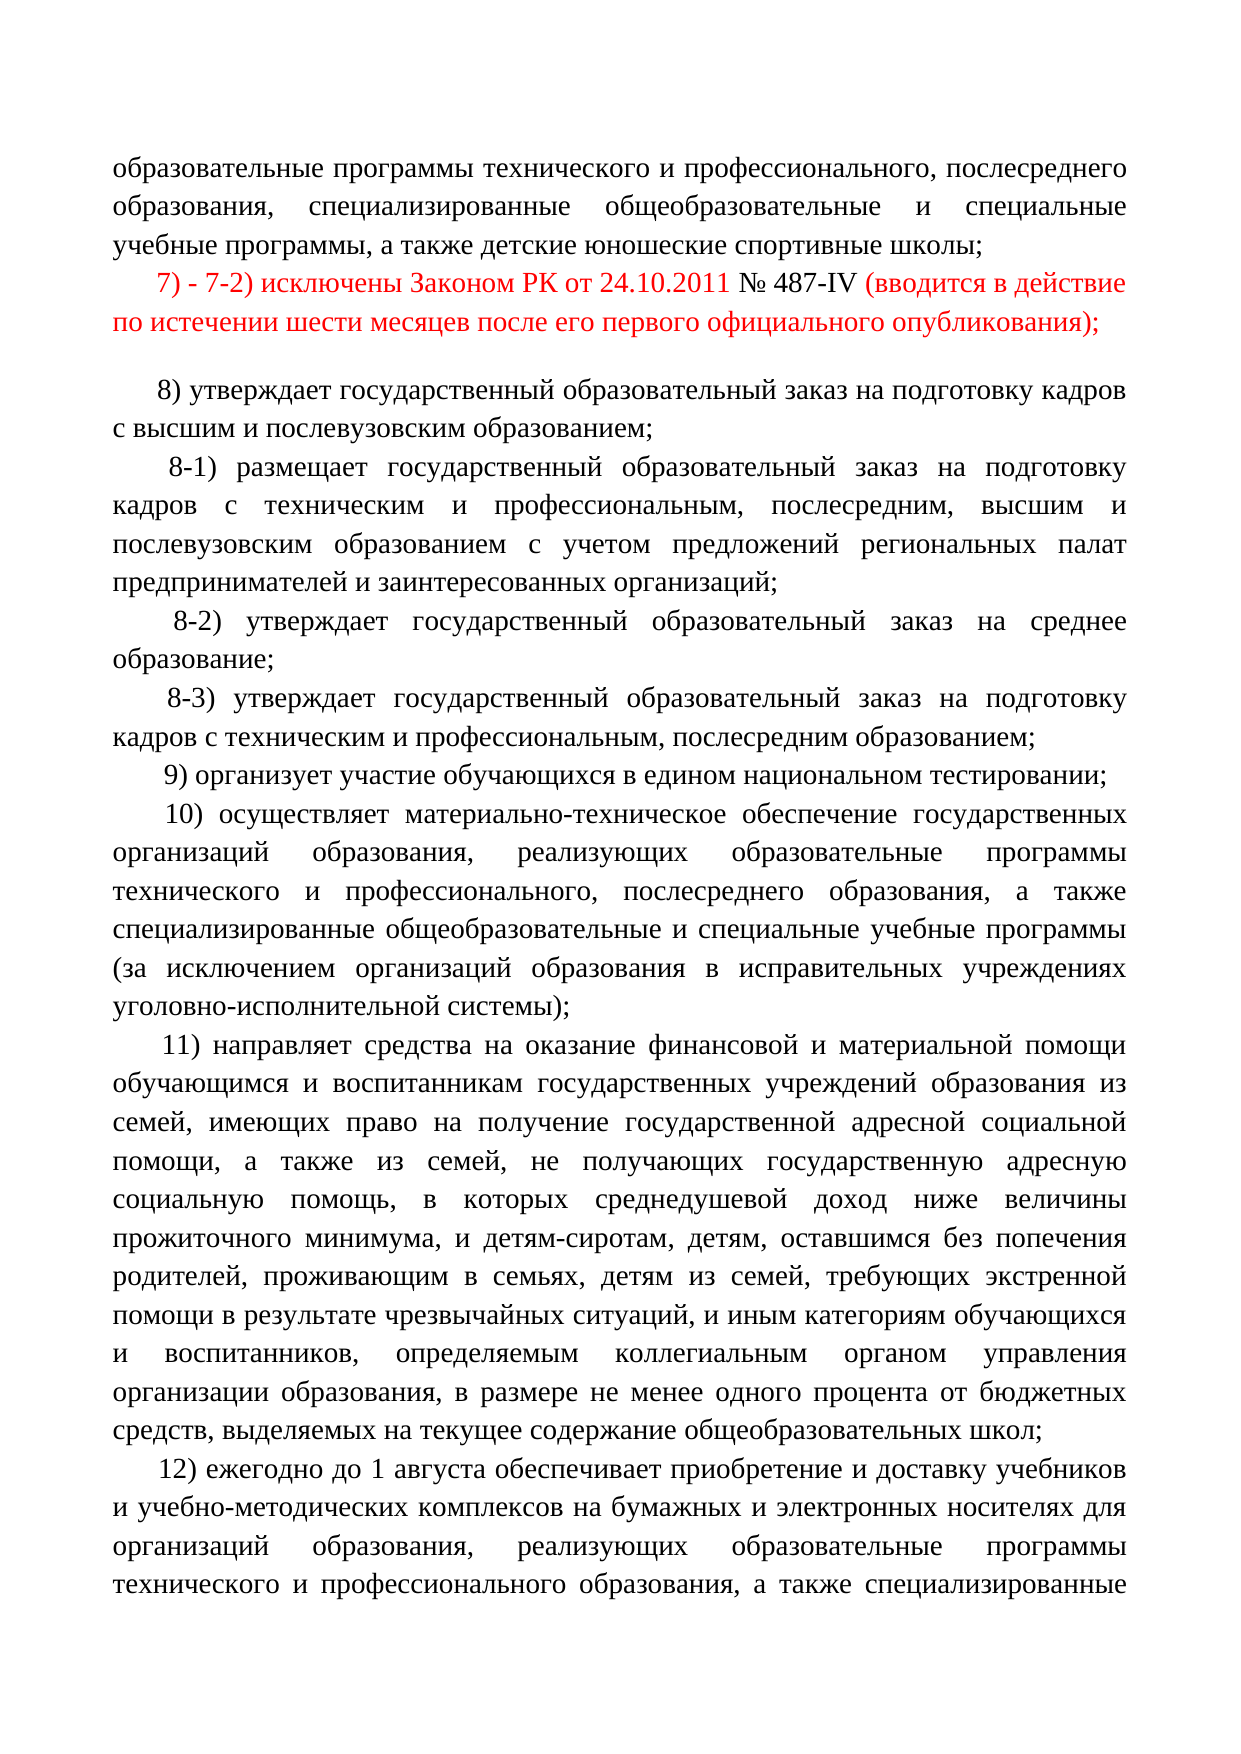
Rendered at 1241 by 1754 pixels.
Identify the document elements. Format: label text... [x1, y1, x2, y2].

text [112, 150, 1128, 261]
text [112, 1451, 1128, 1600]
text 8-3) утверждает государственный образовательный заказ на подготовку кадров с техническим и профессиональным, послесредним образованием; [112, 680, 1128, 752]
text 10) осуществляет материально-техническое обеспечение государственных организаций образования, реализующих образовательные программы технического и профессионального, послесреднего образования, а также специализированные общеобразовательные и специальные учебные программы (за исключением организаций образования в исправительных учреждениях уголовно-исполнительной системы); [112, 796, 1128, 1022]
text 8-2) утверждает государственный образовательный заказ на среднее образование; [112, 603, 1128, 675]
text 8-1) размещает государственный образовательный заказ на подготовку кадров с техническим и профессиональным, послесредним, высшим и послевузовским образованием с учетом предложений региональных палат предпринимателей и заинтересованных организаций; [112, 449, 1128, 598]
text 9) организует участие обучающихся в едином национальном тестировании; [112, 757, 1128, 791]
text 7) - 7-2) исключены Законом РК от 24.10.2011 № 487-IV (вводится в действие по истечении шести месяцев после его первого официального опубликования); [112, 266, 1128, 368]
text 8) утверждает государственный образовательный заказ на подготовку кадров с высшим и послевузовским образованием; [112, 372, 1128, 444]
text 11) направляет средства на оказание финансовой и материальной помощи обучающимся и воспитанникам государственных учреждений образования из семей, имеющих право на получение государственной адресной социальной помощи, а также из семей, не получающих государственную адресную социальную помощь, в которых среднедушевой доход ниже величины прожиточного минимума, и детям-сиротам, детям, оставшимся без попечения родителей, проживающим в семьях, детям из семей, требующих экстренной помощи в результате чрезвычайных ситуаций, и иным категориям обучающихся и воспитанников, определяемым коллегиальным органом управления организации образования, в размере не менее одного процента от бюджетных средств, выделяемых на текущее содержание общеобразовательных школ; [112, 1027, 1128, 1446]
